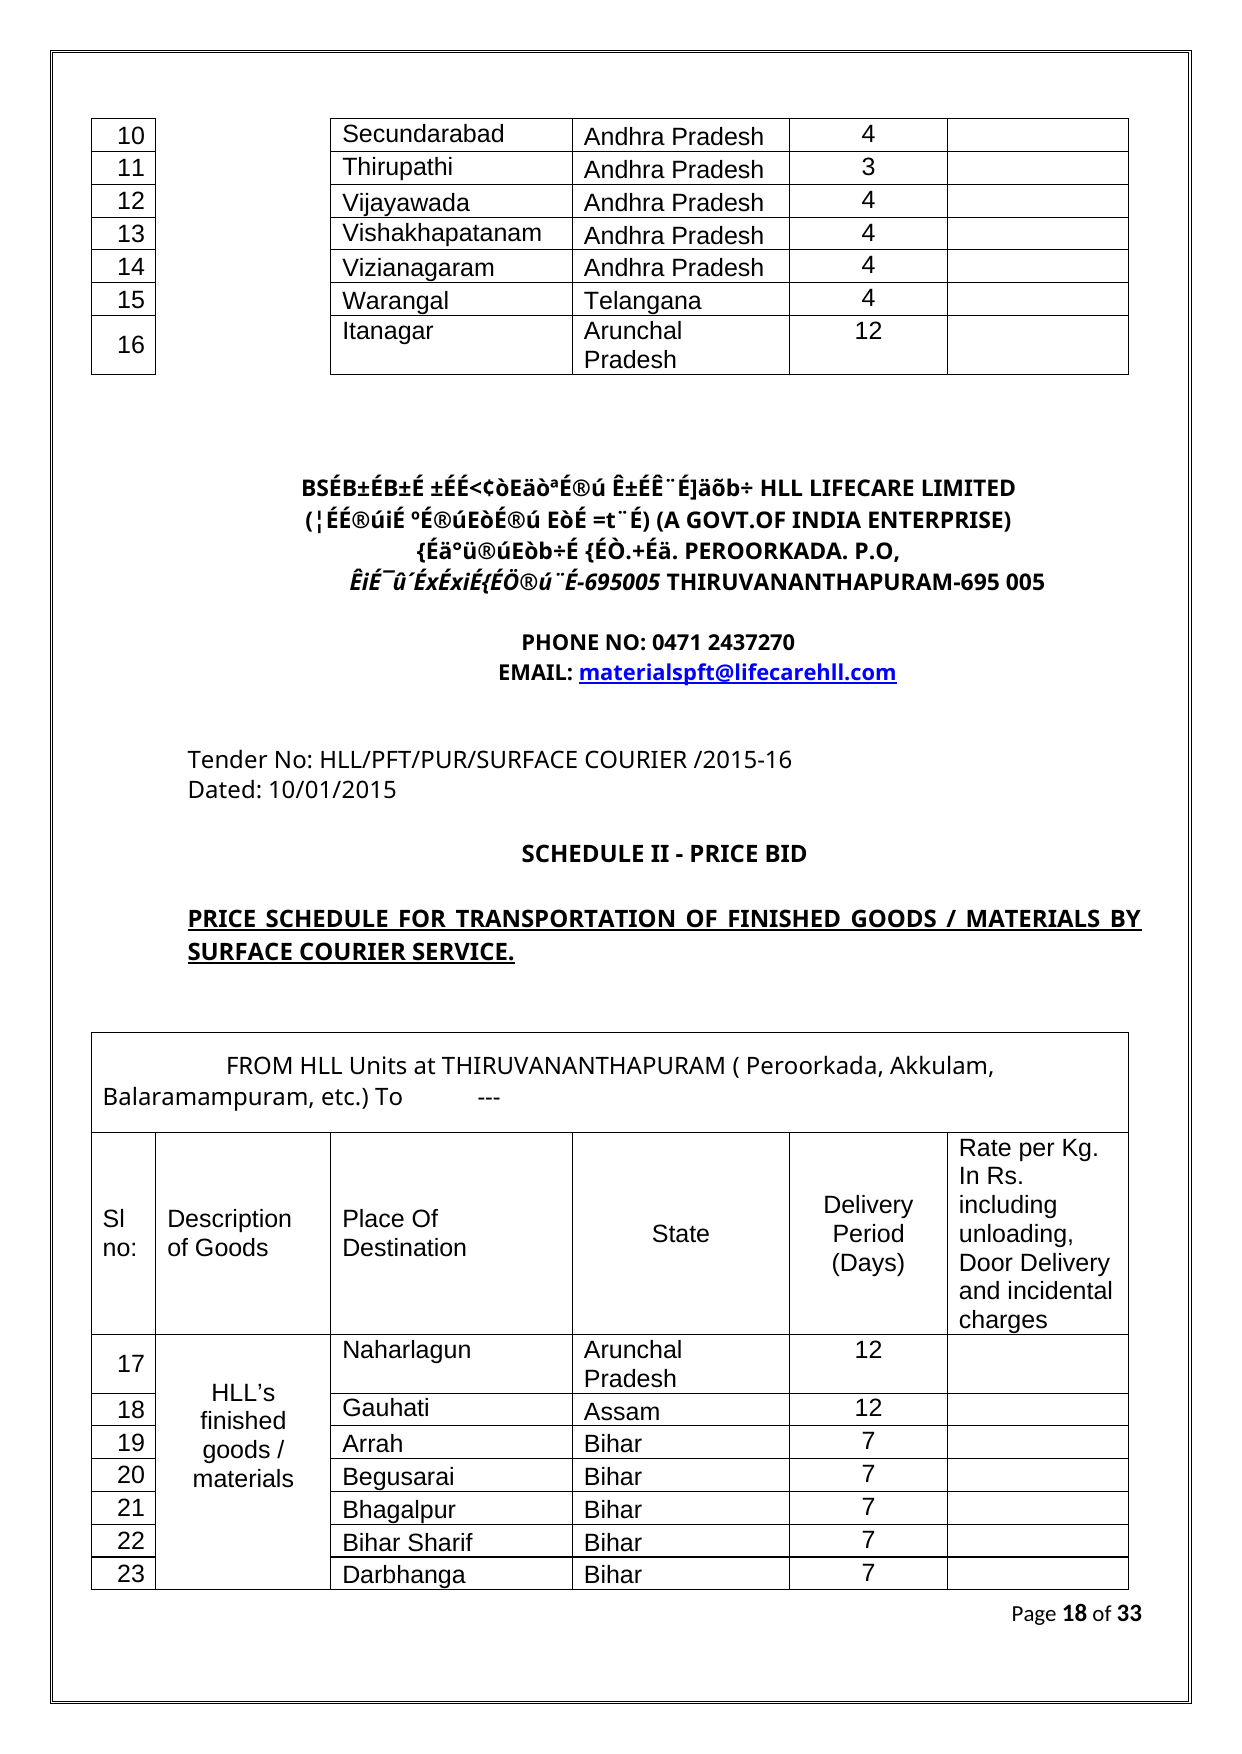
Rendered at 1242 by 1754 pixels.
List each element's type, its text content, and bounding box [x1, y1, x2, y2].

text BSÉB±ÉB±É ±ÉÉ<¢òEäòªÉ®ú Ê±ÉÊ¨É]äõb÷ HLL LIFECARE LIMITED [175, 472, 1142, 504]
subtitle {Éä°ü®úEòb÷É {ÉÒ.+Éä. PEROORKADA. P.O, [175, 535, 1142, 566]
text PRICE SCHEDULE FOR TRANSPORTATION OF FINISHED GOODS / MATERIALS BY SURFACE COURIER SERVICE. [187, 902, 1142, 929]
table_cell [948, 152, 1128, 184]
table_cell 7 [790, 1492, 947, 1524]
table_cell 4 [790, 185, 947, 217]
table_cell 4 [790, 218, 947, 249]
table_cell [948, 1459, 1128, 1491]
table_cell 7 [790, 1558, 947, 1589]
table_cell 23 [92, 1558, 155, 1589]
text Dated: 10/01/2015 [187, 776, 894, 804]
table_cell 4 [790, 283, 947, 315]
table_cell 15 [92, 283, 155, 315]
table_cell Rate per Kg. In Rs. including unloading, Door Delivery and incidental charges [948, 1133, 1128, 1334]
table_cell 7 [790, 1426, 947, 1458]
table_cell Arrah [331, 1426, 572, 1458]
table_cell Bihar [573, 1558, 789, 1589]
table_cell Vizianagaram [331, 250, 572, 282]
table_cell [948, 1558, 1128, 1589]
table_cell Assam [573, 1394, 789, 1425]
table_cell [948, 218, 1128, 249]
table_cell 13 [92, 218, 155, 249]
table_cell [948, 185, 1128, 217]
table_cell Bihar [573, 1459, 789, 1491]
table_cell [948, 316, 1128, 373]
table_cell Naharlagun [331, 1335, 572, 1392]
table_cell 12 [790, 1394, 947, 1425]
table_cell Bihar [573, 1492, 789, 1524]
text PRICE SCHEDULE FOR TRANSPORTATION OF FINISHED GOODS / MATERIALS BY SURFACE COURIER SERVICE. [187, 930, 1142, 967]
table_cell 4 [790, 119, 947, 151]
table_cell [948, 1492, 1128, 1524]
table_cell Andhra Pradesh [573, 218, 789, 249]
table_cell 22 [92, 1525, 155, 1556]
table_cell HLL’s finished goods / materials [156, 1335, 330, 1589]
table_cell Place Of Destination [331, 1133, 572, 1334]
table_cell Delivery Period (Days) [790, 1133, 947, 1334]
table_cell 3 [790, 152, 947, 184]
table_cell [948, 250, 1128, 282]
table_cell Itanagar [331, 316, 572, 373]
table_cell Bhagalpur [331, 1492, 572, 1524]
text EMAIL: materialspft@lifecarehll.com [253, 657, 1142, 687]
text (¦ÉÉ®úiÉ ºÉ®úEòÉ®ú EòÉ =t¨É) (A GOVT.OF INDIA ENTERPRISE) [175, 504, 1142, 535]
table_cell 7 [790, 1459, 947, 1491]
table_cell Secundarabad [331, 119, 572, 151]
table_cell 12 [790, 316, 947, 373]
text Tender No: HLL/PFT/PUR/SURFACE COURIER /2015-16 [187, 743, 1146, 776]
table_cell 4 [790, 250, 947, 282]
table_cell 11 [92, 152, 155, 184]
table_cell Arunchal Pradesh [573, 316, 789, 373]
table_cell [948, 1525, 1128, 1556]
table_cell [948, 1335, 1128, 1392]
table_cell Andhra Pradesh [573, 152, 789, 184]
table_cell 16 [92, 316, 155, 373]
table_cell Bihar [573, 1525, 789, 1556]
table_cell Begusarai [331, 1459, 572, 1491]
table_cell [948, 119, 1128, 151]
table_cell 7 [790, 1525, 947, 1556]
table_cell 21 [92, 1492, 155, 1524]
table_cell 19 [92, 1426, 155, 1458]
table_cell 12 [790, 1335, 947, 1392]
table_cell 12 [92, 185, 155, 217]
table_cell 10 [92, 119, 155, 151]
table_cell 20 [92, 1459, 155, 1491]
table_cell Description of Goods [156, 1133, 330, 1334]
table_cell [948, 1394, 1128, 1425]
table_cell 18 [92, 1394, 155, 1425]
table_cell Gauhati [331, 1394, 572, 1425]
table_cell State [573, 1133, 789, 1334]
table_cell 14 [92, 250, 155, 282]
table_cell Thirupathi [331, 152, 572, 184]
table_cell Telangana [573, 283, 789, 315]
text PHONE NO: 0471 2437270 [175, 627, 1142, 657]
table_cell Andhra Pradesh [573, 185, 789, 217]
table_cell Andhra Pradesh [573, 119, 789, 151]
table_cell Vijayawada [331, 185, 572, 217]
table_cell Warangal [331, 283, 572, 315]
table_cell Bihar Sharif [331, 1525, 572, 1556]
table_cell [948, 1426, 1128, 1458]
text SCHEDULE II - PRICE BID [187, 836, 1142, 869]
table_cell Andhra Pradesh [573, 250, 789, 282]
table_header FROM HLL Units at THIRUVANANTHAPURAM ( Peroorkada, Akkulam, Balaramampuram, etc.) To --- [92, 1033, 1128, 1132]
text ÊiÉ¯û´ÉxÉxiÉ{ÉÖ®ú¨É-695005 THIRUVANANTHAPURAM-695 005 [253, 566, 1142, 597]
table_cell Darbhanga [331, 1558, 572, 1589]
table_cell Arunchal Pradesh [573, 1335, 789, 1392]
table_cell [948, 283, 1128, 315]
table_cell Bihar [573, 1426, 789, 1458]
table_cell 17 [92, 1335, 155, 1392]
table_cell Sl no: [92, 1133, 155, 1334]
table_cell Vishakhapatanam [331, 218, 572, 249]
